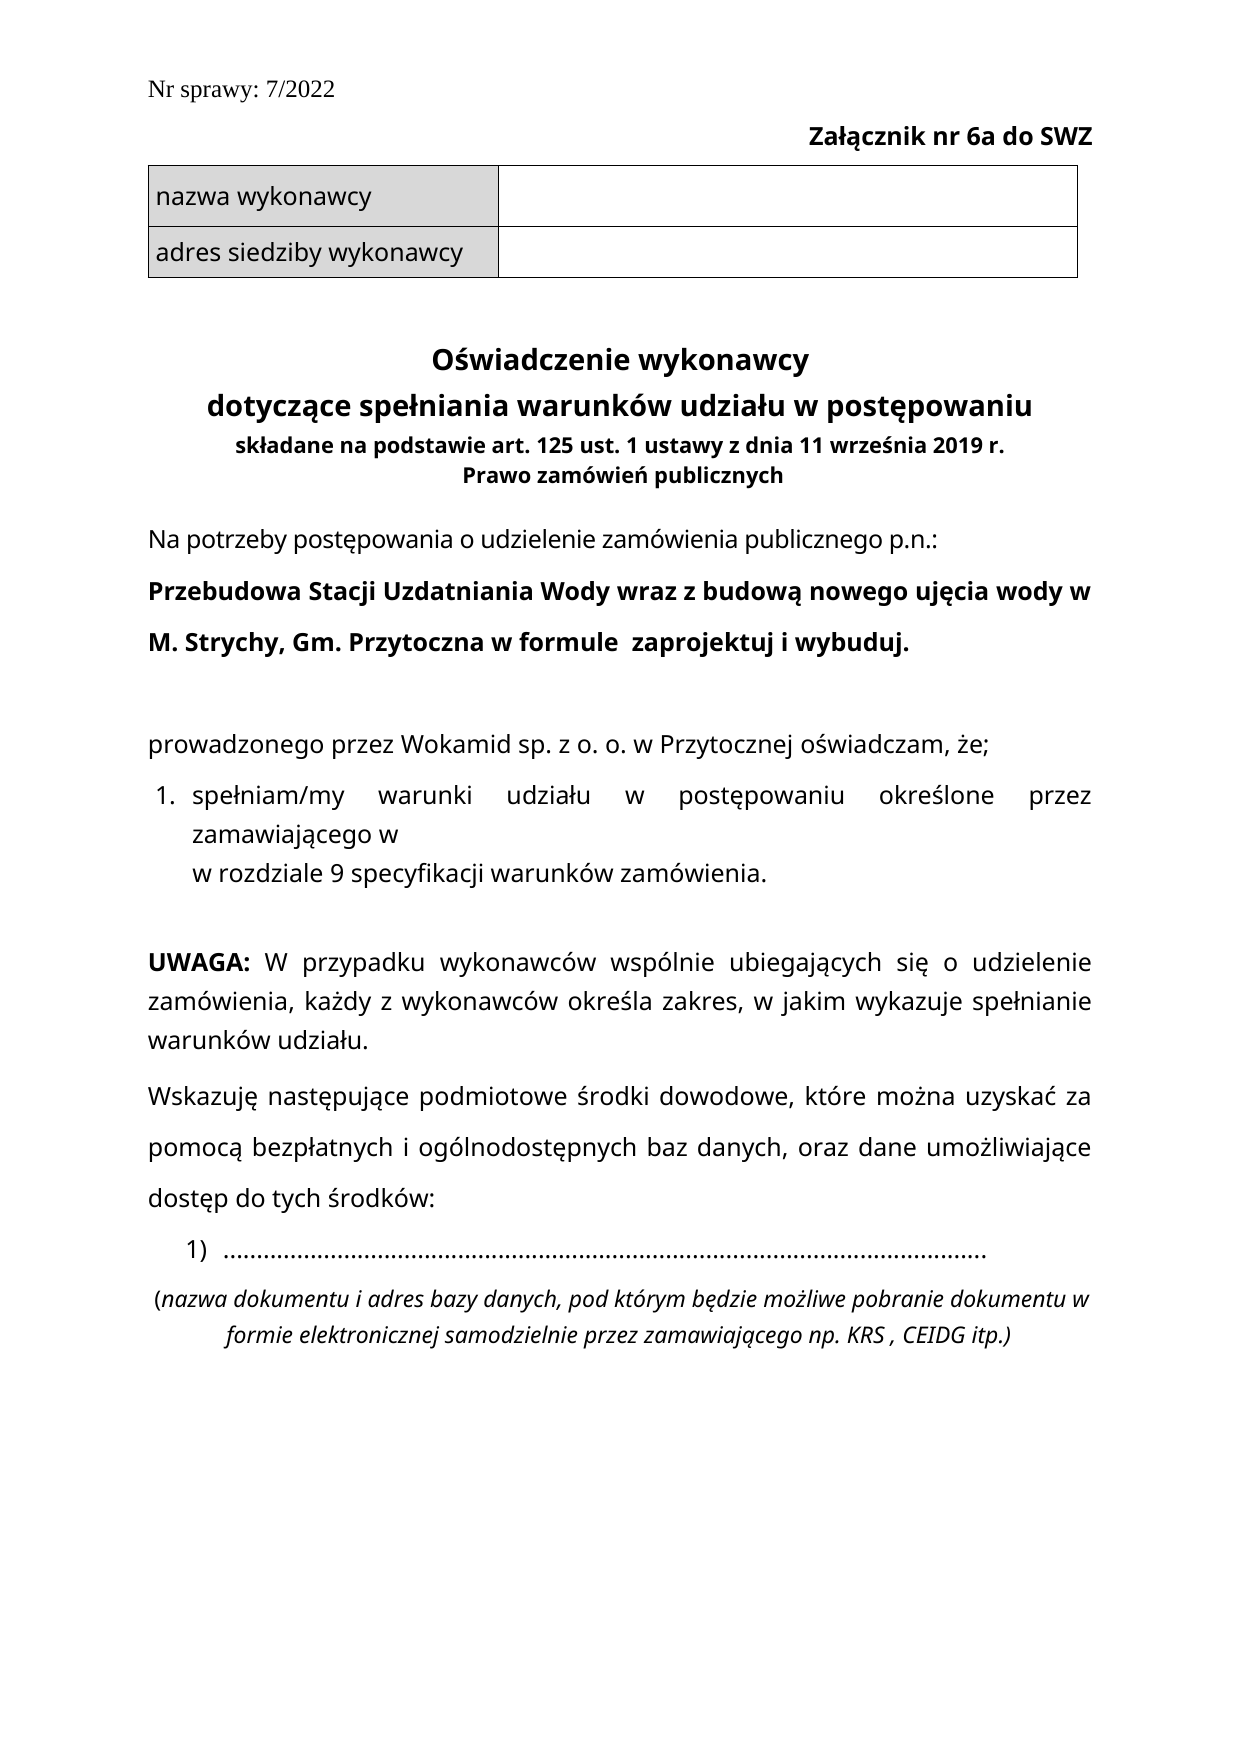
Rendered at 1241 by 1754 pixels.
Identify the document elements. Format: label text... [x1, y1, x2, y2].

text Przebudowa Stacji Uzdatniania Wody wraz z budową nowego ujęcia wody w M. Strychy, Gm. Przytoczna w formule zaprojektuj i wybuduj. [148, 573, 1093, 658]
table_cell [499, 227, 1077, 277]
table_header nazwa wykonawcy [149, 166, 498, 226]
text prowadzonego przez Wokamid sp. z o. o. w Przytocznej oświadczam, że; [148, 726, 1093, 761]
list spełniam/my warunki udziału w postępowaniu określone przez zamawiającego w [155, 777, 1093, 851]
list .................................................................................................................. [185, 1232, 1093, 1266]
text w rozdziale 9 specyfikacji warunków zamówienia. [192, 856, 1093, 890]
text dotyczące spełniania warunków udziału w postępowaniu [148, 385, 1093, 424]
table_cell adres siedziby wykonawcy [149, 227, 498, 277]
table_header [499, 166, 1077, 226]
text Oświadczenie wykonawcy [148, 339, 1093, 379]
text Na potrzeby postępowania o udzielenie zamówienia publicznego p.n.: [148, 522, 1093, 556]
text składane na podstawie art. 125 ust. 1 ustawy z dnia 11 września 2019 r. [148, 431, 1093, 460]
text (nazwa dokumentu i adres bazy danych, pod którym będzie możliwe pobranie dokumentu w formie elektronicznej samodzielnie przez zamawiającego np. KRS , CEIDG itp.) [148, 1283, 1093, 1350]
text Załącznik nr 6a do SWZ [177, 118, 1093, 152]
text Wskazuję następujące podmiotowe środki dowodowe, które można uzyskać za pomocą bezpłatnych i ogólnodostępnych baz danych, oraz dane umożliwiające dostęp do tych środków: [148, 1078, 1093, 1214]
text UWAGA: W przypadku wykonawców wspólnie ubiegających się o udzielenie zamówienia, każdy z wykonawców określa zakres, w jakim wykazuje spełnianie warunków udziału. [148, 944, 1093, 1057]
text Prawo zamówień publicznych [148, 460, 1093, 490]
